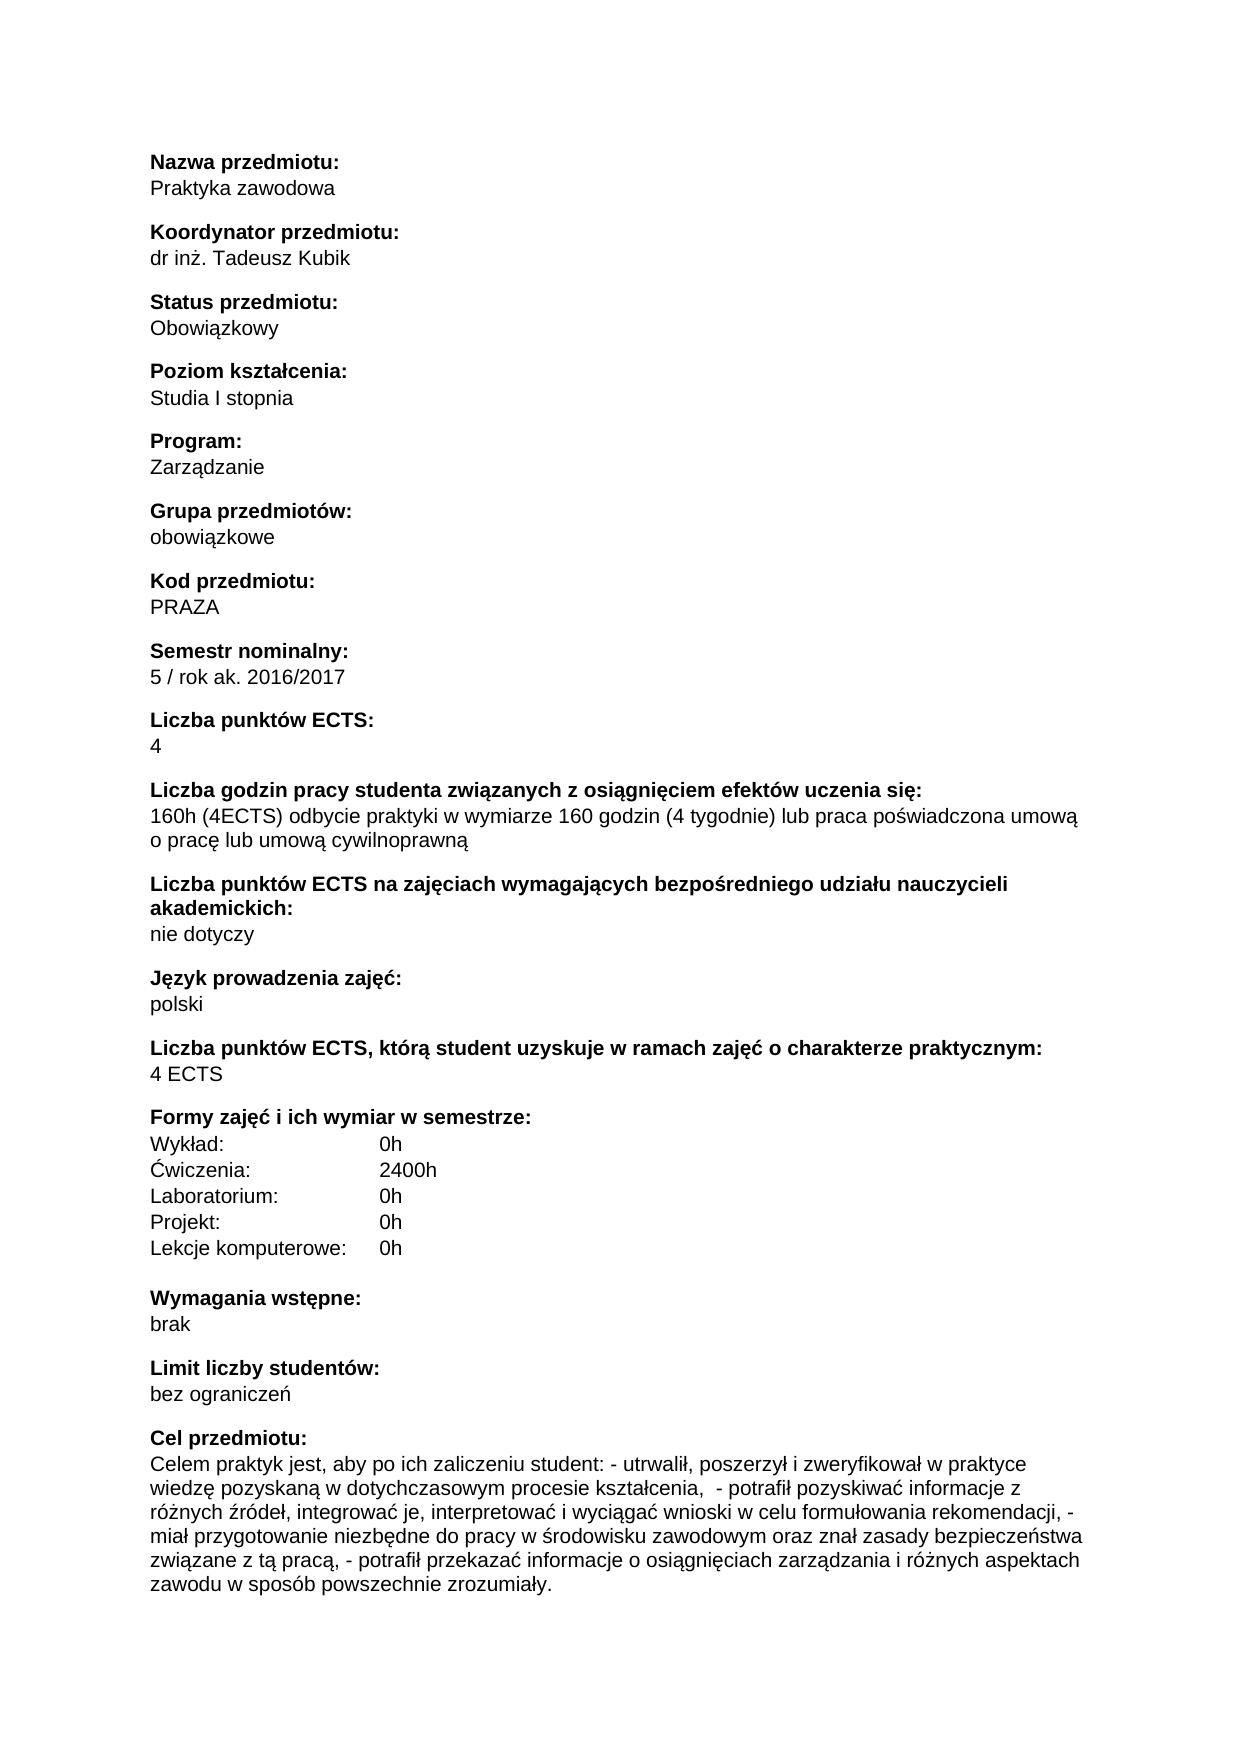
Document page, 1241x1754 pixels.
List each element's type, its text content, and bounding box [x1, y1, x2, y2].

text 160h (4ECTS) odbycie praktyki w wymiarze 160 godzin (4 tygodnie) lub praca poświadczona umową o pracę lub umową cywilnoprawną [150, 804, 1090, 852]
text Język prowadzenia zajęć: [150, 966, 1090, 989]
text obowiązkowe [150, 525, 1090, 549]
text Celem praktyk jest, aby po ich zaliczeniu student: - utrwalił, poszerzył i zweryfikował w praktyce wiedzę pozyskaną w dotychczasowym procesie kształcenia, - potrafił pozyskiwać informacje z różnych źródeł, integrować je, interpretować i wyciągać wnioski w celu formułowania rekomendacji, - miał przygotowanie niezbędne do pracy w środowisku zawodowym oraz znał zasady bezpieczeństwa związane z tą pracą, - potrafił przekazać informacje o osiągnięciach zarządzania i różnych aspektach zawodu w sposób powszechnie zrozumiały. [150, 1452, 1090, 1595]
table_cell Ćwiczenia: [140, 1158, 367, 1182]
text Liczba punktów ECTS: [150, 708, 1090, 732]
table_cell 0h [369, 1182, 597, 1208]
text Studia I stopnia [150, 385, 1090, 409]
text nie dotyczy [150, 922, 1090, 946]
text Praktyka zawodowa [150, 176, 1090, 200]
text 4 ECTS [150, 1061, 1090, 1085]
table_header 0h [369, 1132, 597, 1156]
text 4 [150, 734, 1090, 758]
text Poziom kształcenia: [150, 359, 1090, 383]
table_cell Laboratorium: [140, 1184, 367, 1208]
table_cell 0h [369, 1234, 597, 1260]
text Status przedmiotu: [150, 289, 1090, 313]
table_cell Projekt: [140, 1210, 367, 1234]
text Liczba punktów ECTS na zajęciach wymagających bezpośredniego udziału nauczycieli akademickich: [150, 872, 1090, 920]
text Liczba punktów ECTS, którą student uzyskuje w ramach zajęć o charakterze praktycznym: [150, 1035, 1090, 1059]
text Zarządzanie [150, 455, 1090, 479]
text Semestr nominalny: [150, 638, 1090, 662]
text Wymagania wstępne: [150, 1286, 1090, 1310]
text brak [150, 1312, 1090, 1336]
text PRAZA [150, 595, 1090, 619]
text Formy zajęć i ich wymiar w semestrze: [150, 1105, 1090, 1129]
text Obowiązkowy [150, 316, 1090, 339]
text Nazwa przedmiotu: [150, 150, 1090, 174]
text Limit liczby studentów: [150, 1356, 1090, 1380]
text bez ograniczeń [150, 1382, 1090, 1406]
table_cell 2400h [369, 1156, 597, 1182]
text Kod przedmiotu: [150, 569, 1090, 593]
text Grupa przedmiotów: [150, 499, 1090, 523]
table_cell 0h [369, 1208, 597, 1234]
text Cel przedmiotu: [150, 1426, 1090, 1449]
table_cell Lekcje komputerowe: [140, 1236, 367, 1260]
text 5 / rok ak. 2016/2017 [150, 664, 1090, 688]
text dr inż. Tadeusz Kubik [150, 246, 1090, 270]
text Koordynator przedmiotu: [150, 220, 1090, 244]
text Program: [150, 429, 1090, 453]
table_header Wykład: [140, 1132, 367, 1156]
text Liczba godzin pracy studenta związanych z osiągnięciem efektów uczenia się: [150, 778, 1090, 802]
text polski [150, 992, 1090, 1016]
